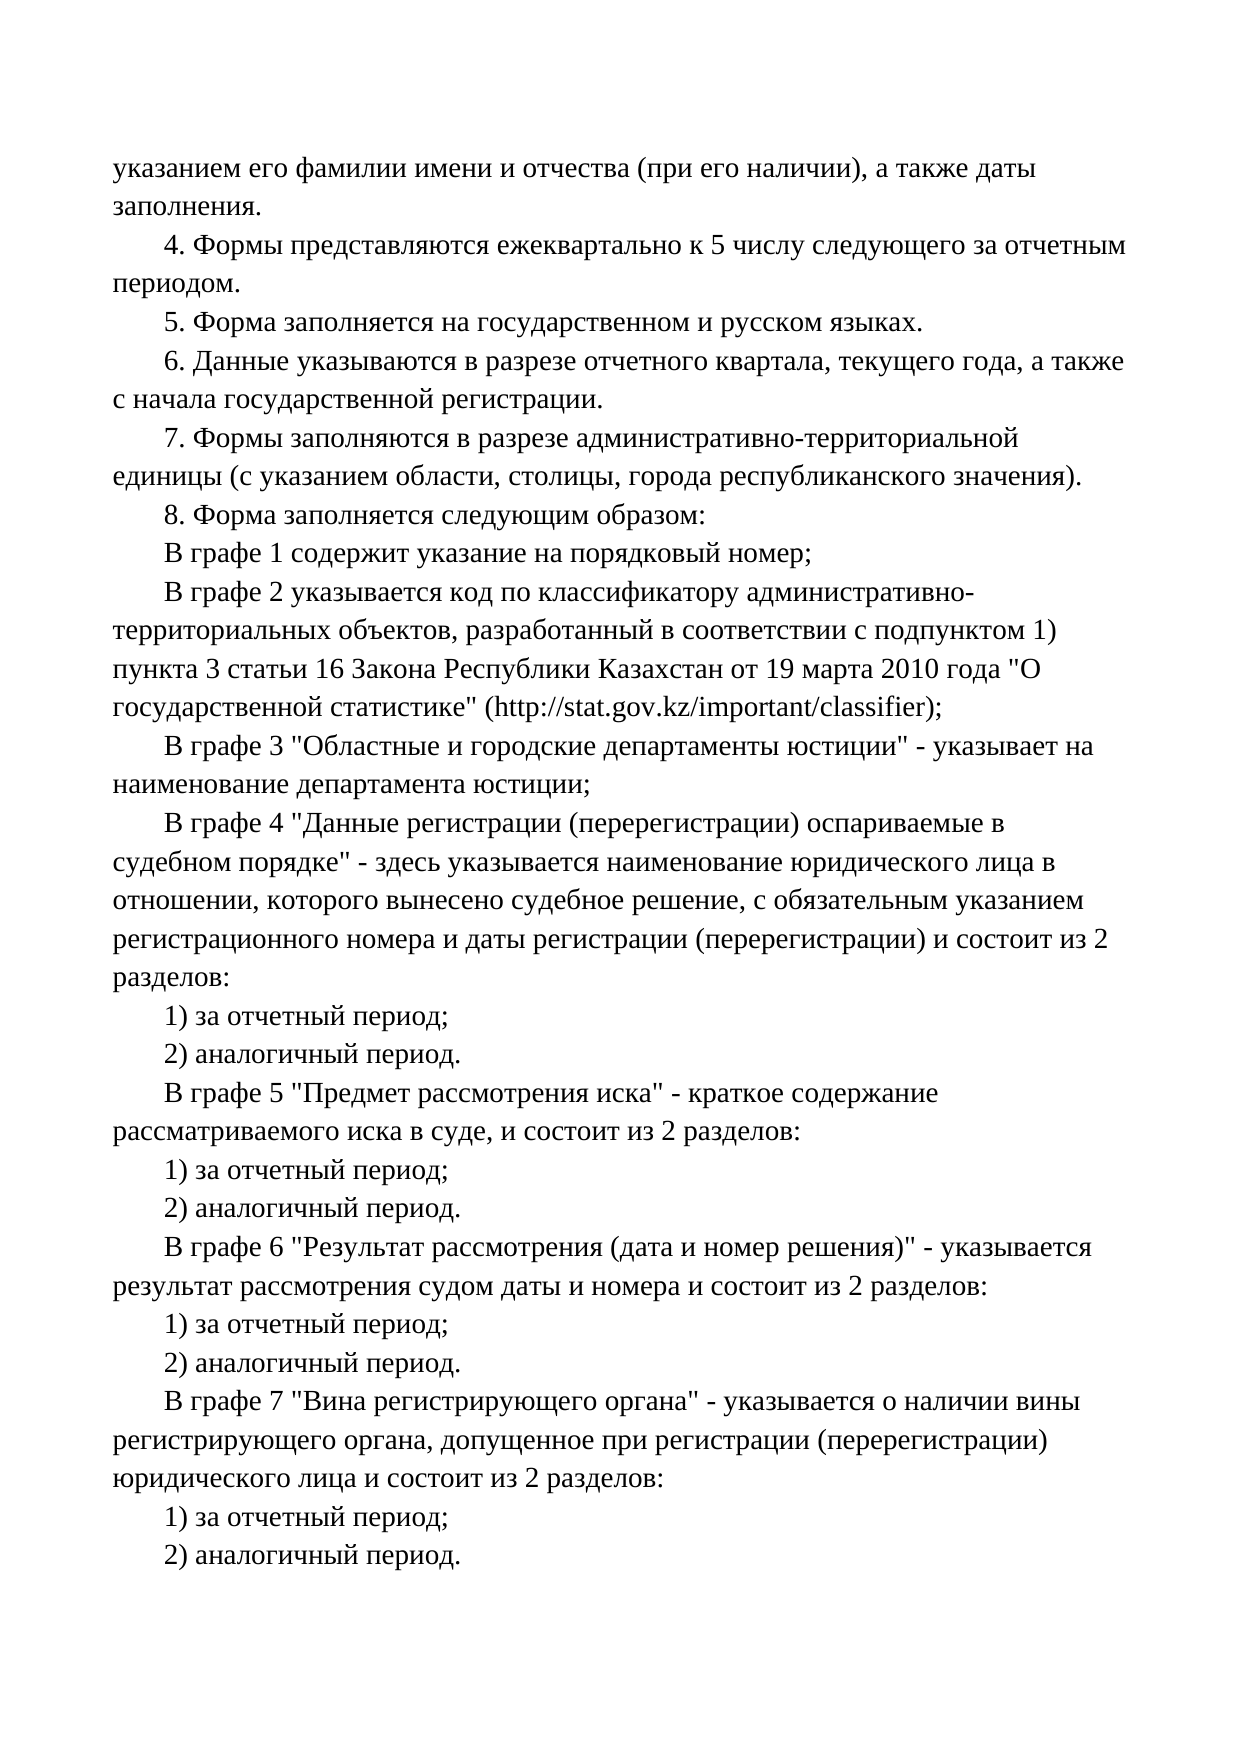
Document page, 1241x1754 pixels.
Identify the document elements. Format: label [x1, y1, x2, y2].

text [112, 150, 1128, 1571]
